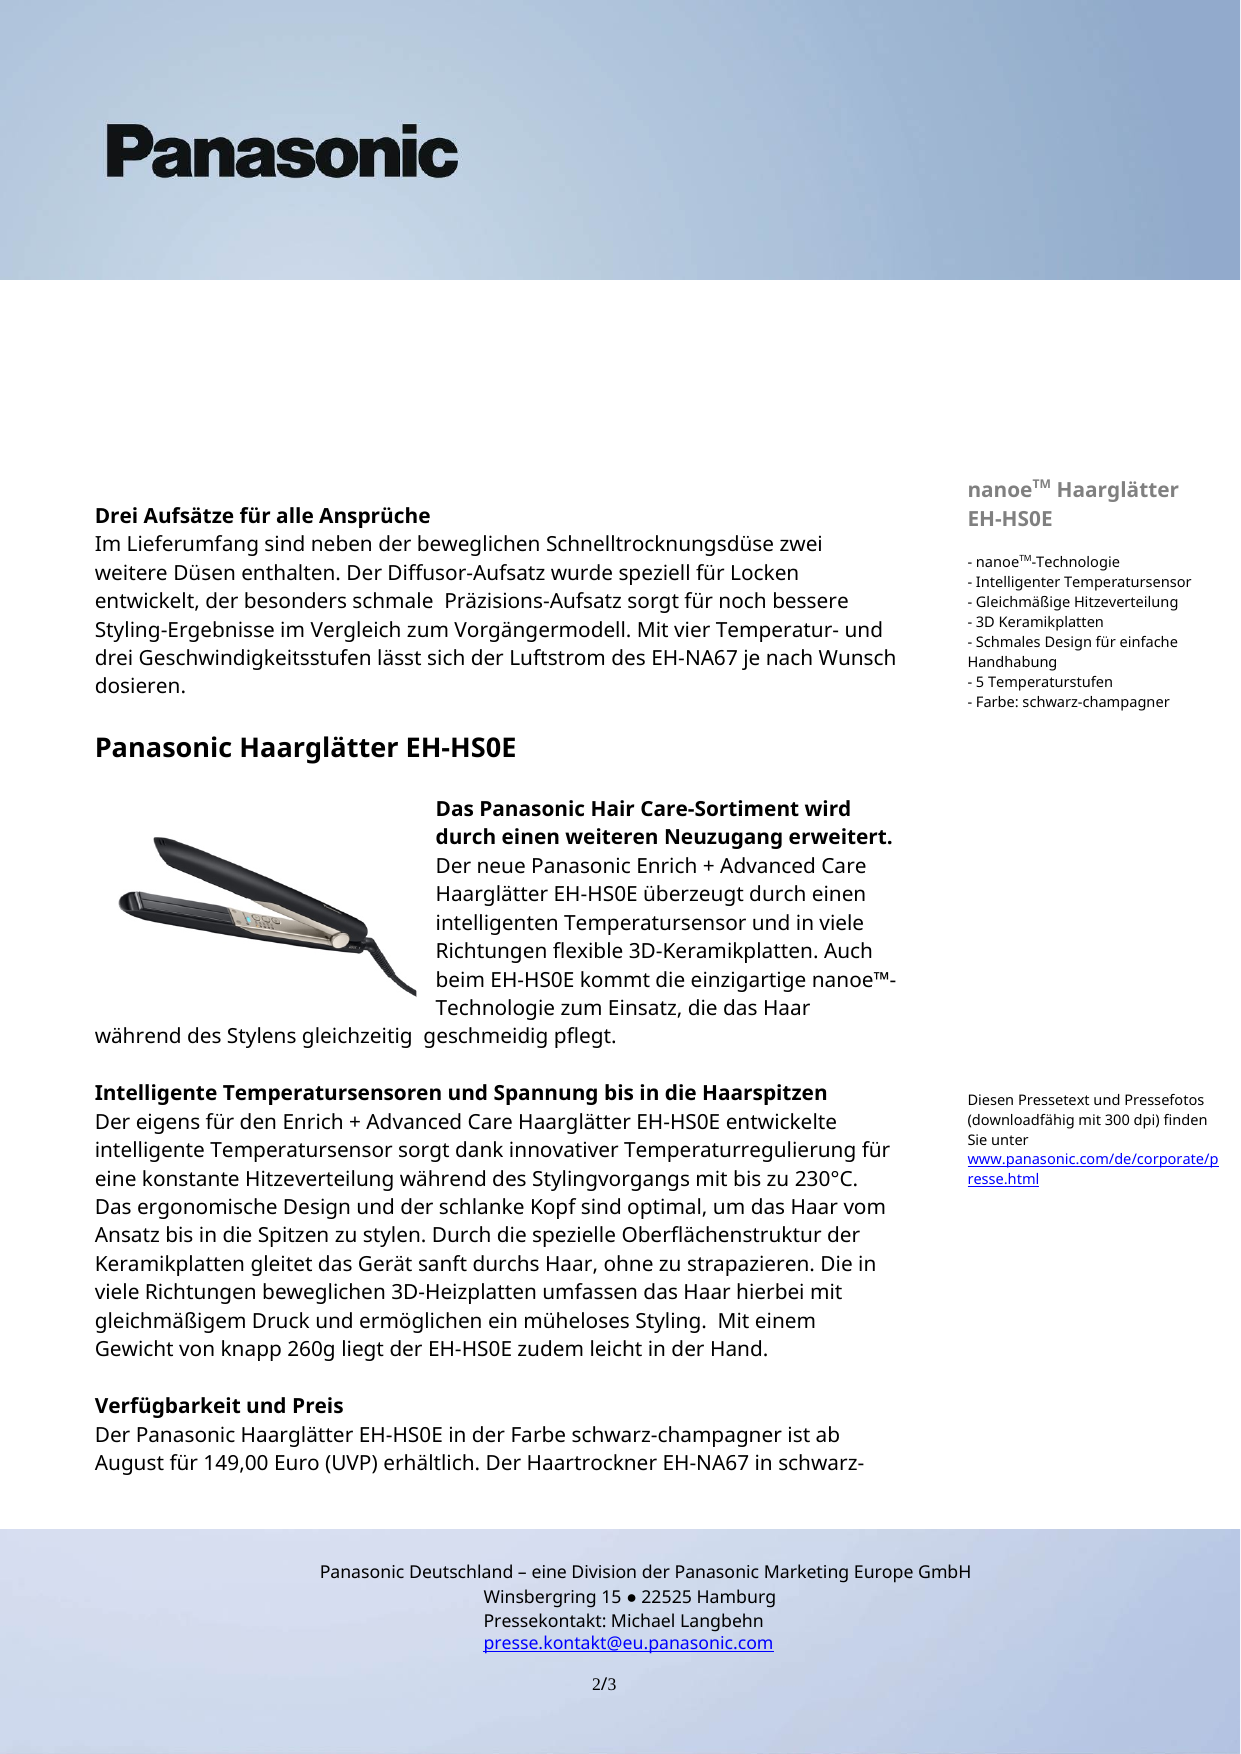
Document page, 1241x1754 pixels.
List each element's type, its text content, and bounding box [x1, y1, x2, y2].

text Panasonic Haarglätter EH-HS0E [94, 729, 901, 766]
picture [0, 0, 1241, 280]
text - Farbe: schwarz-champagner [967, 692, 1221, 711]
text - Gleichmäßige Hitzeverteilung [967, 592, 1221, 612]
text Intelligente Temperatursensoren und Spannung bis in die Haarspitzen [94, 1078, 901, 1107]
text Verfügbarkeit und Preis [94, 1391, 901, 1420]
picture [0, 1529, 1241, 1754]
text nanoeTM Haarglätter [967, 476, 1221, 504]
picture [95, 790, 417, 1006]
text Der eigens für den Enrich + Advanced Care Haarglätter EH-HS0E entwickelte intelligente Temperatursensor sorgt dank innovativer Temperaturregulierung für eine konstante Hitzeverteilung während des Stylingvorgangs mit bis zu 230°C. Das ergonomische Design und der schlanke Kopf sind optimal, um das Haar vom Ansatz bis in die Spitzen zu stylen. Durch die spezielle Oberflächenstruktur der Keramikplatten gleitet das Gerät sanft durchs Haar, ohne zu strapazieren. Die in viele Richtungen beweglichen 3D-Heizplatten umfassen das Haar hierbei mit gleichmäßigem Druck und ermöglichen ein müheloses Styling. Mit einem Gewicht von knapp 260g liegt der EH-HS0E zudem leicht in der Hand. [94, 1107, 901, 1363]
text - Schmales Design für einfache Handhabung - 5 Temperaturstufen [967, 632, 1221, 692]
text EH-HS0E [967, 504, 1221, 532]
text Im Lieferumfang sind neben der beweglichen Schnelltrocknungsdüse zwei weitere Düsen enthalten. Der Diffusor-Aufsatz wurde speziell für Locken entwickelt, der besonders schmale Präzisions-Aufsatz sorgt für noch bessere Styling-Ergebnisse im Vergleich zum Vorgängermodell. Mit vier Temperatur- und drei Geschwindigkeitsstufen lässt sich der Luftstrom des EH-NA67 je nach Wunsch dosieren. [94, 529, 901, 729]
text - 3D Keramikplatten [967, 612, 1221, 632]
text Drei Aufsätze für alle Ansprüche [94, 501, 901, 529]
text Diesen Pressetext und Pressefotos (downloadfähig mit 300 dpi) finden Sie unter www.panasonic.com/de/corporate/presse.html [967, 1089, 1221, 1189]
text - nanoeTM-Technologie - Intelligenter Temperatursensor [967, 552, 1221, 592]
